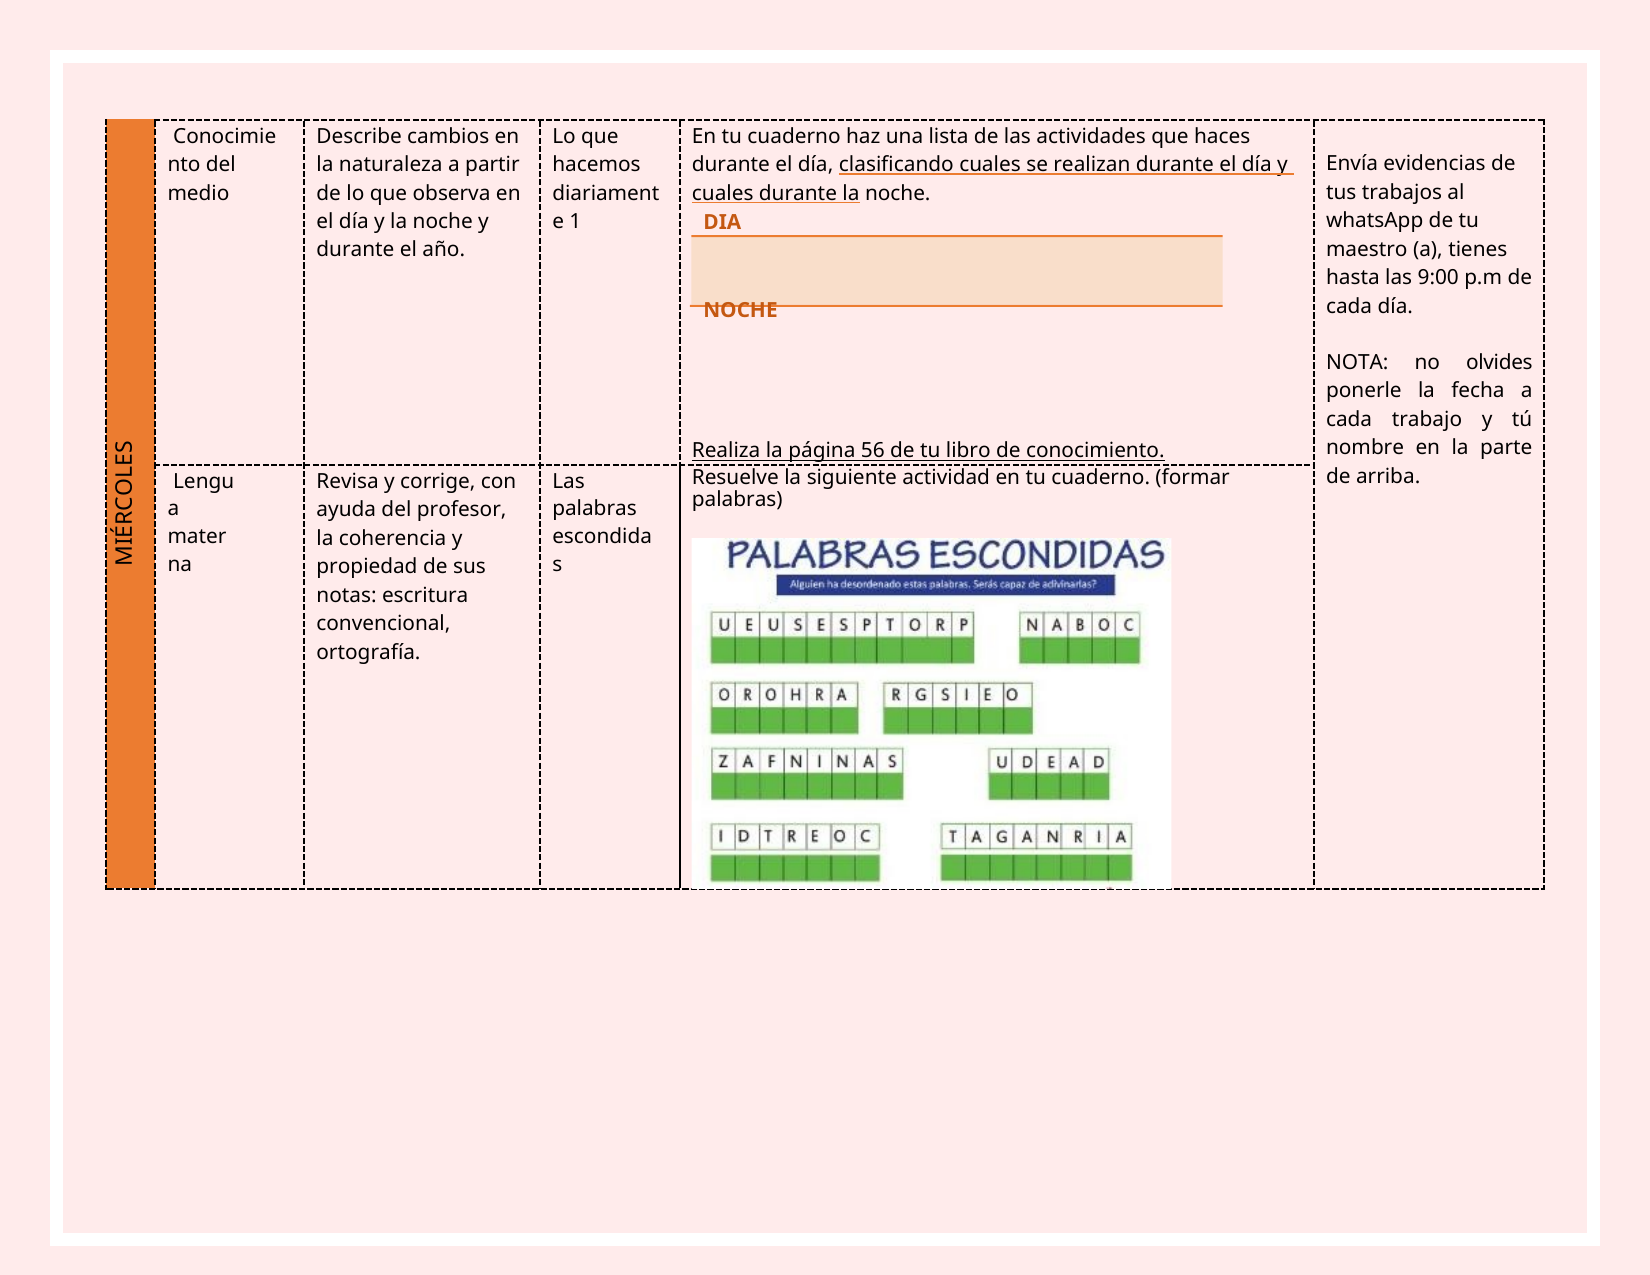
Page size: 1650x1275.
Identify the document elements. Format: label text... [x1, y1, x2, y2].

table_cell Resuelve la siguiente actividad en tu cuaderno. (formar palabras) [681, 464, 1314, 888]
table_header Envía evidencias de tus trabajos al whatsApp de tu maestro (a), tienes hasta las 9:00 p.m de cada día. NOTA: no olvides ponerle la fecha a cada trabajo y tú nombre en la parte de arriba. [1314, 119, 1544, 888]
table_cell Las palabras escondidas [540, 464, 679, 888]
table_cell Revisa y corrige, con ayuda del profesor, la coherencia y propiedad de sus notas: escritura convencional, ortografía. [304, 464, 540, 888]
table_cell Lengua materna [155, 464, 304, 888]
table_header MIÉRCOLES [106, 119, 155, 888]
picture [691, 538, 1172, 889]
table_header Describe cambios en la naturaleza a partir de lo que observa en el día y la noche y durante el año. [304, 119, 540, 464]
table_header En tu cuaderno haz una lista de las actividades que haces durante el día, clasificando cuales se realizan durante el día y cuales durante la noche. DIA NOCHE Realiza la página 56 de tu libro de conocimiento. [680, 119, 1314, 464]
table_header Conocimiento del medio [155, 119, 304, 464]
table_header Lo que hacemos diariamente 1 [540, 119, 680, 464]
